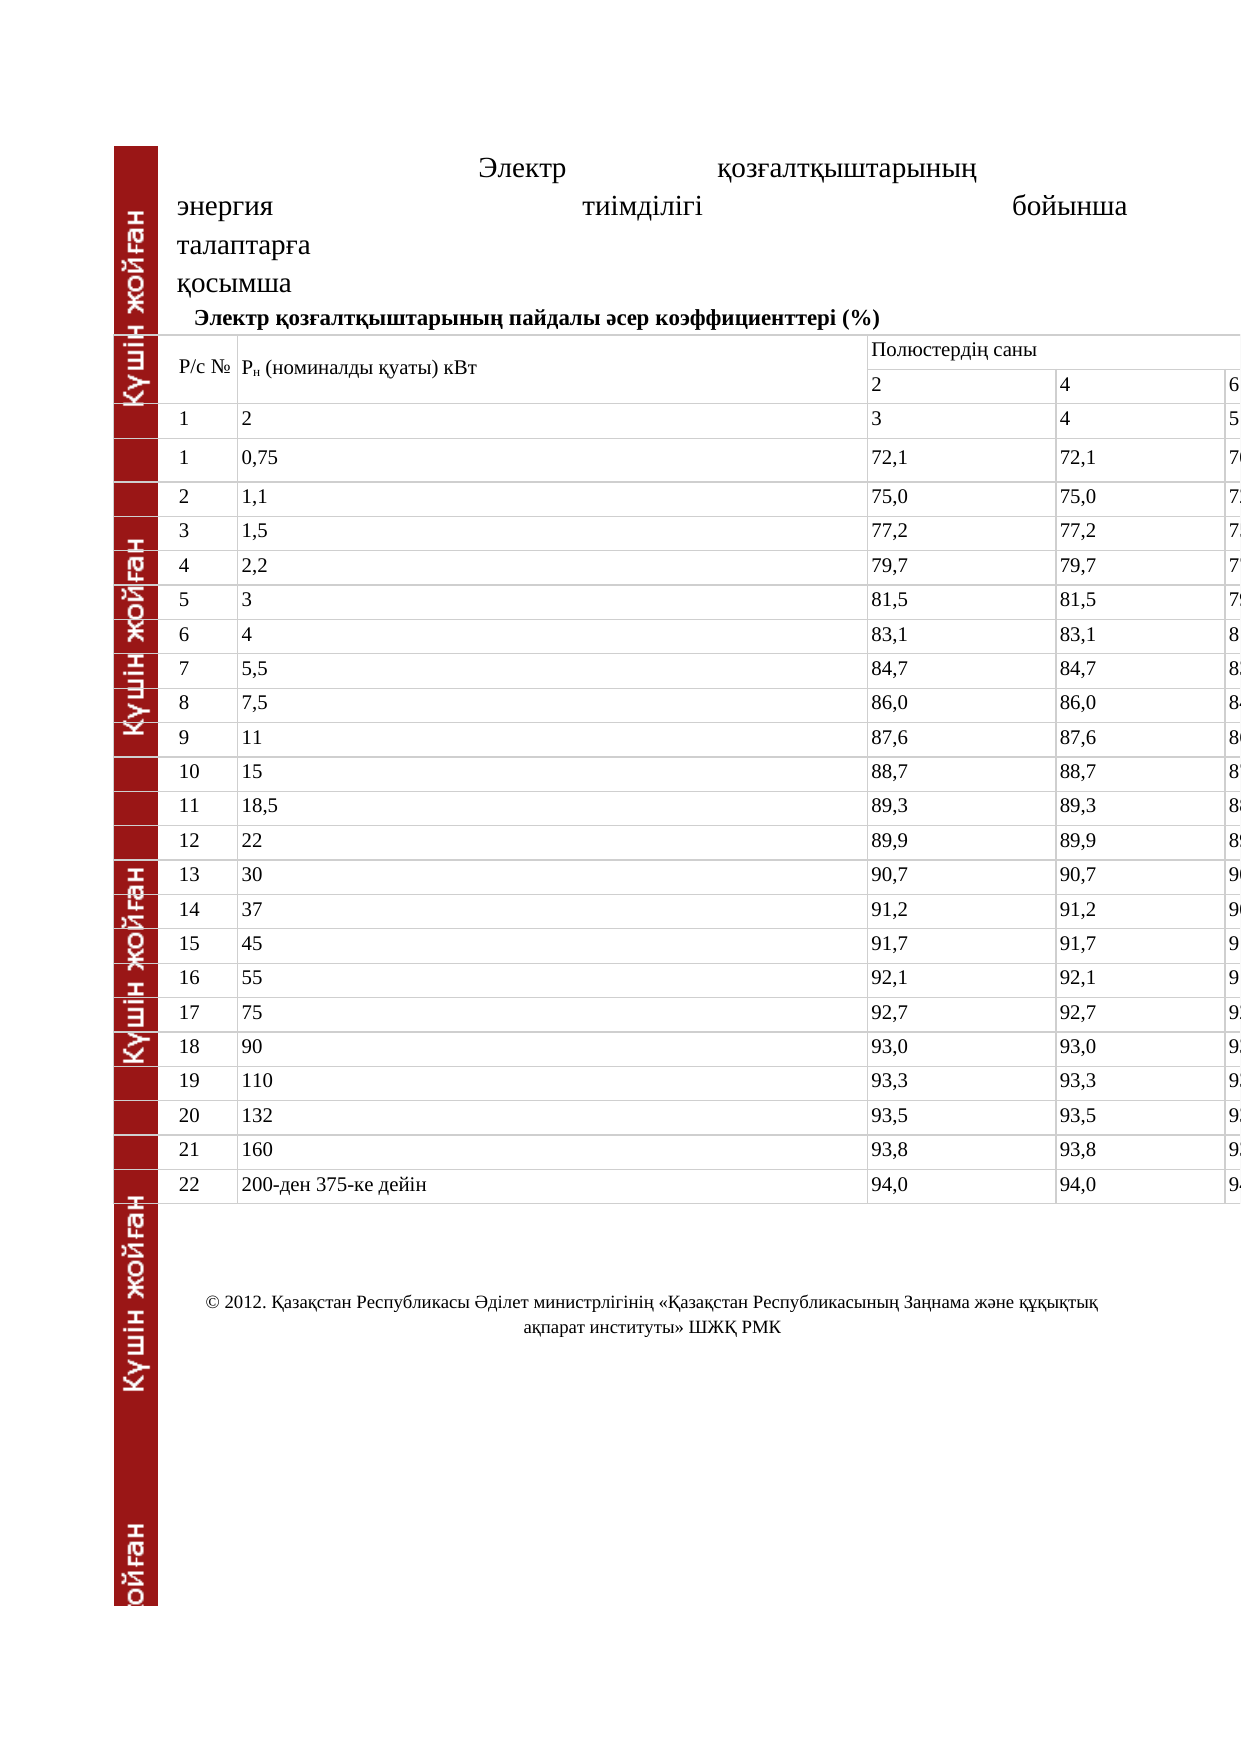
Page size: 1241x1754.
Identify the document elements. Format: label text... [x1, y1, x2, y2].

table_cell 6 [1226, 370, 1240, 403]
table_cell 92,7 [1057, 998, 1224, 1031]
table_cell 2,2 [238, 551, 867, 584]
table_cell 90,8 [1226, 895, 1240, 928]
picture [114, 1337, 158, 1606]
table_cell 75,2 [1226, 517, 1240, 550]
table_header Полюстердің саны [868, 336, 1240, 369]
table_cell 93,8 [1057, 1136, 1224, 1169]
table_cell 132 [238, 1101, 867, 1134]
table_cell 1 [114, 439, 237, 481]
table_cell 15 [238, 758, 867, 791]
table_cell 81,5 [868, 586, 1055, 619]
table_cell 94,0 [1226, 1170, 1240, 1203]
table_cell 75,0 [1057, 483, 1224, 516]
table_cell 72,1 [868, 439, 1055, 481]
table_cell 11 [114, 792, 237, 825]
table_cell 86,4 [1226, 723, 1240, 756]
table_cell 7,5 [238, 689, 867, 722]
table_cell 88,7 [868, 758, 1055, 791]
table_cell 94,0 [868, 1170, 1055, 1203]
table_cell 2 [238, 404, 867, 437]
table_cell 22 [114, 1170, 237, 1203]
table_cell 75 [238, 998, 867, 1031]
table_cell 86,0 [868, 689, 1055, 722]
table_cell 30 [238, 861, 867, 894]
table_cell 93,5 [868, 1101, 1055, 1134]
table_cell 4 [238, 620, 867, 653]
table_cell 90,7 [868, 861, 1055, 894]
table_cell 18,5 [238, 792, 867, 825]
table_cell 13 [114, 861, 237, 894]
table_cell 81,4 [1226, 620, 1240, 653]
table_cell 45 [238, 929, 867, 962]
picture [114, 146, 158, 150]
table_cell 90,7 [1057, 861, 1224, 894]
table_cell 79,7 [1226, 586, 1240, 619]
table_cell 92,6 [1226, 998, 1240, 1031]
table_cell 83,1 [868, 620, 1055, 653]
table_cell 87,6 [868, 723, 1055, 756]
table_cell 89,3 [868, 792, 1055, 825]
table_cell 1,5 [238, 517, 867, 550]
picture [114, 1204, 158, 1291]
table_cell 4 [1057, 404, 1224, 437]
table_cell 1 [114, 404, 237, 437]
table_cell 1,1 [238, 483, 867, 516]
table_cell 93,8 [1226, 1136, 1240, 1169]
table_cell 86,0 [1057, 689, 1224, 722]
table_cell 84,7 [1226, 689, 1240, 722]
table_cell 83,1 [1057, 620, 1224, 653]
table_cell 5,5 [238, 654, 867, 687]
table_cell 72,9 [1226, 483, 1240, 516]
table_header Р/с № [114, 336, 237, 403]
table_cell 93,0 [868, 1033, 1055, 1066]
table_cell 19 [114, 1067, 237, 1100]
table_cell 15 [114, 929, 237, 962]
table_cell 4 [114, 551, 237, 584]
table_cell 75,0 [868, 483, 1055, 516]
table_cell 93,0 [1057, 1033, 1224, 1066]
table_cell 91,7 [1057, 929, 1224, 962]
table_cell 9 [114, 723, 237, 756]
table_cell 91,4 [1226, 929, 1240, 962]
table_cell 89,2 [1226, 826, 1240, 859]
table_cell 79,7 [1057, 551, 1224, 584]
table_cell 77,2 [1057, 517, 1224, 550]
table_cell 77,7 [1226, 551, 1240, 584]
table_cell 93,3 [1057, 1067, 1224, 1100]
table_cell 5 [114, 586, 237, 619]
table_cell 17 [114, 998, 237, 1031]
table_cell 92,1 [868, 964, 1055, 997]
table_cell 92,7 [868, 998, 1055, 1031]
text © 2012. Қазақстан Республикасы Әділет министрлігінің «Қазақстан Республикасының Заңнама және құқықтық ақпарат институты» ШЖҚ РМК [112, 1291, 1128, 1337]
table_cell 77,2 [868, 517, 1055, 550]
table_cell 90,2 [1226, 861, 1240, 894]
table_cell 93,5 [1057, 1101, 1224, 1134]
table_cell 3 [114, 517, 237, 550]
table_cell 89,9 [868, 826, 1055, 859]
table_cell 200-ден 375-ке дейін [238, 1170, 867, 1203]
table_cell 10 [114, 758, 237, 791]
table_cell 7 [114, 654, 237, 687]
table_cell 0,75 [238, 439, 867, 481]
table_header Pн (номиналды қуаты) кВт [238, 336, 867, 403]
table_cell 55 [238, 964, 867, 997]
text Электр қозғалтқыштарының пайдалы әсер коэффициенттері (%) [112, 304, 1128, 331]
picture [114, 299, 158, 304]
table_cell 91,7 [868, 929, 1055, 962]
table_cell 37 [238, 895, 867, 928]
table_cell 94,0 [1057, 1170, 1224, 1203]
table_cell 20 [114, 1101, 237, 1134]
table_cell 3 [238, 586, 867, 619]
table_cell 91,9 [1226, 964, 1240, 997]
table_cell 2 [114, 483, 237, 516]
table_cell 21 [114, 1136, 237, 1169]
table_cell 79,7 [868, 551, 1055, 584]
table_cell 22 [238, 826, 867, 859]
table_cell 81,5 [1057, 586, 1224, 619]
table_cell 6 [114, 620, 237, 653]
table_cell 2 [868, 370, 1055, 403]
table_cell 11 [238, 723, 867, 756]
table_cell 16 [114, 964, 237, 997]
table_cell 88,7 [1057, 758, 1224, 791]
table_cell 110 [238, 1067, 867, 1100]
table_cell 14 [114, 895, 237, 928]
table_cell 89,3 [1057, 792, 1224, 825]
table_cell 93,3 [1226, 1033, 1240, 1066]
table_cell 88,6 [1226, 792, 1240, 825]
table_cell 84,7 [868, 654, 1055, 687]
table_cell 93,5 [1226, 1101, 1240, 1134]
table_cell 91,2 [1057, 895, 1224, 928]
table_cell 70,0 [1226, 439, 1240, 481]
table_cell 8 [114, 689, 237, 722]
table_cell 160 [238, 1136, 867, 1169]
table_cell 91,2 [868, 895, 1055, 928]
table_cell 93,8 [868, 1136, 1055, 1169]
text Электр қозғалтқыштарының энергия тиімділігі бойынша талаптарға қосымша [112, 150, 1128, 299]
table_cell 18 [114, 1033, 237, 1066]
table_cell 5 [1226, 404, 1240, 437]
table_cell 89,9 [1057, 826, 1224, 859]
table_cell 83,1 [1226, 654, 1240, 687]
table_cell 87,6 [1057, 723, 1224, 756]
table_cell 84,7 [1057, 654, 1224, 687]
table_cell 90 [238, 1033, 867, 1066]
table_cell 93,3 [868, 1067, 1055, 1100]
table_cell 4 [1057, 370, 1224, 403]
table_cell 92,1 [1057, 964, 1224, 997]
table_cell 3 [868, 404, 1055, 437]
table_cell 93,3 [1226, 1067, 1240, 1100]
table_cell 87,7 [1226, 758, 1240, 791]
table_cell 72,1 [1057, 439, 1224, 481]
table_cell 12 [114, 826, 237, 859]
